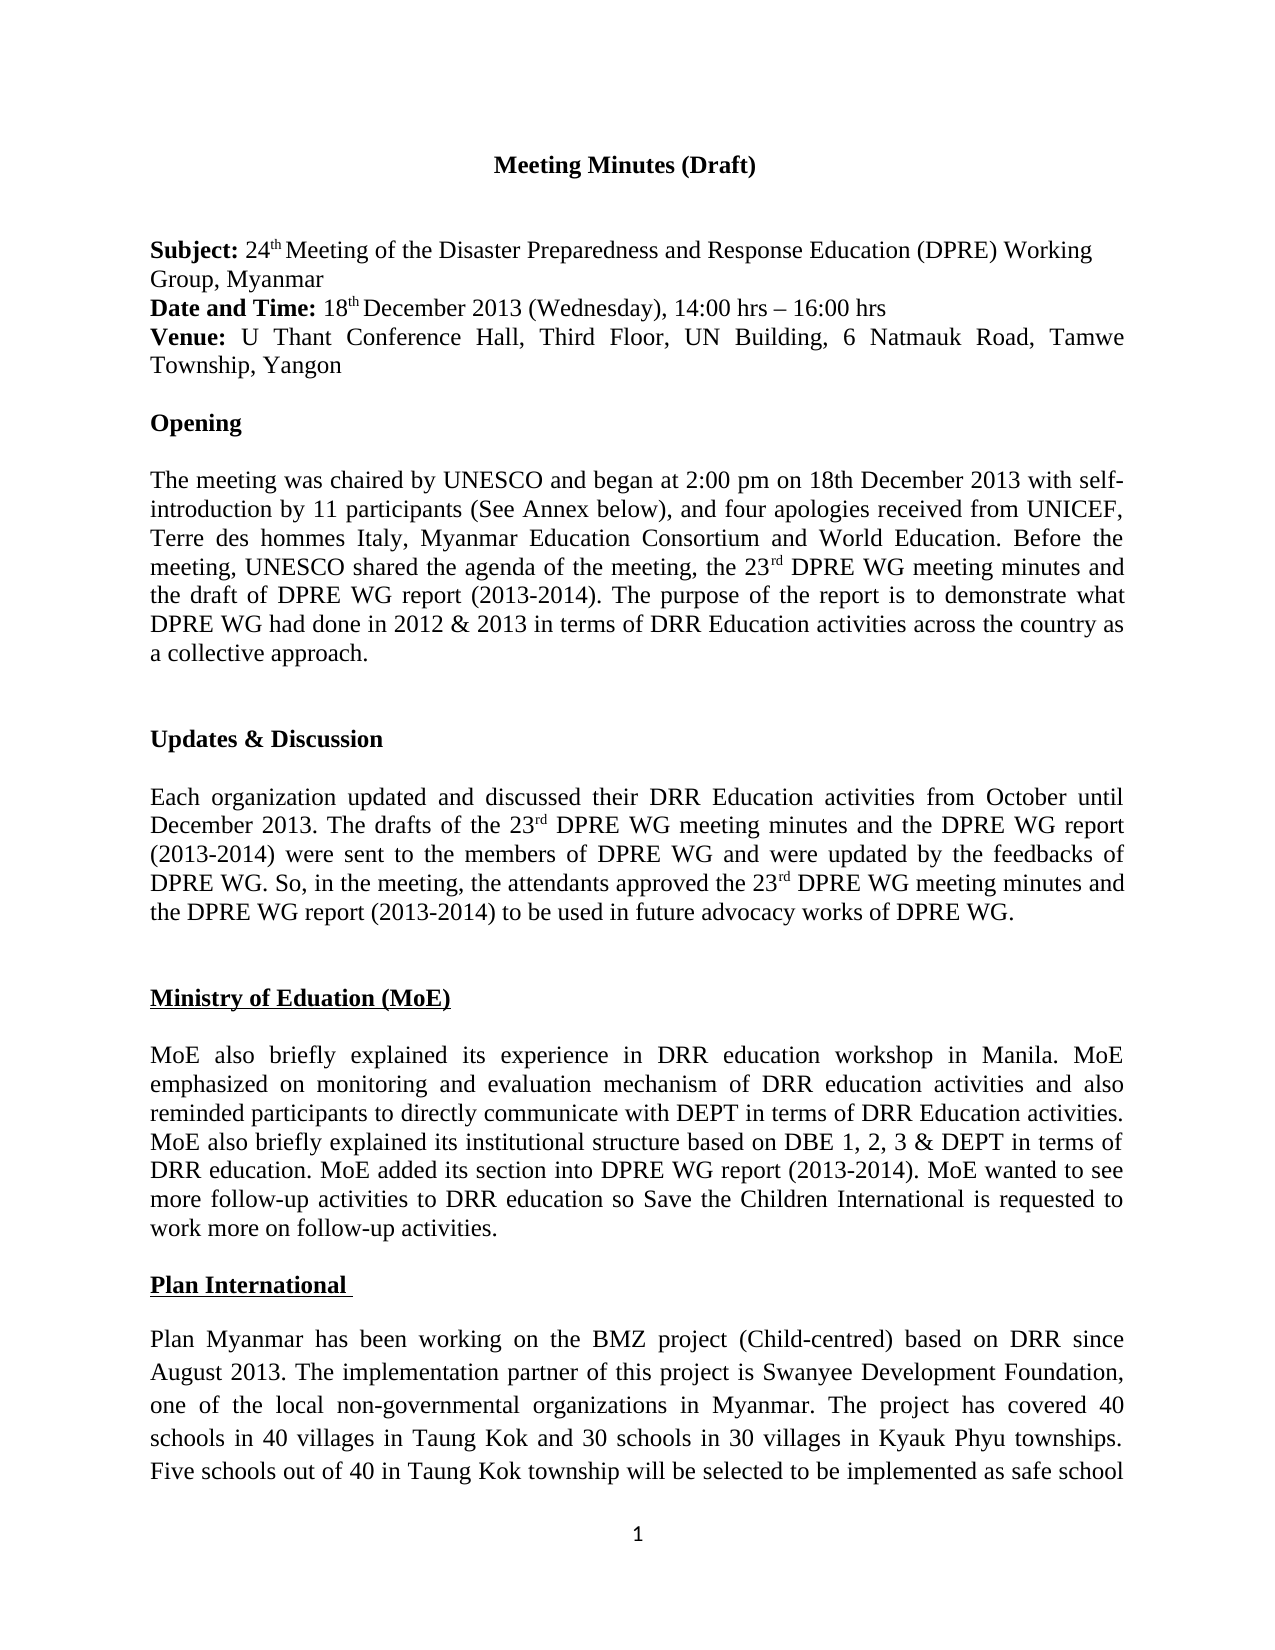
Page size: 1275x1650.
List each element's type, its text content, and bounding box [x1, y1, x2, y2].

text Ministry of Eduation (MoE) [150, 983, 1125, 1012]
text Meeting Minutes (Draft) [150, 150, 1125, 179]
text Plan International [150, 1271, 1125, 1299]
text Date and Time: 18th December 2013 (Wednesday), 14:00 hrs – 16:00 hrs [150, 293, 1125, 322]
text Venue: U Thant Conference Hall, Third Floor, UN Building, 6 Natmauk Road, Tamwe Township, Yangon [150, 322, 1125, 379]
text Subject: 24th Meeting of the Disaster Preparedness and Response Education (DPRE) Working [150, 236, 1125, 264]
text MoE also briefly explained its experience in DRR education workshop in Manila. MoE emphasized on monitoring and evaluation mechanism of DRR education activities and also reminded participants to directly communicate with DEPT in terms of DRR Education activities. MoE also briefly explained its institutional structure based on DBE 1, 2, 3 & DEPT in terms of DRR education. MoE added its section into DPRE WG report (2013-2014). MoE wanted to see more follow-up activities to DRR education so Save the Children International is requested to work more on follow-up activities. [150, 1041, 1125, 1242]
text Each organization updated and discussed their DRR Education activities from October until December 2013. The drafts of the 23rd DPRE WG meeting minutes and the DPRE WG report (2013-2014) were sent to the members of DPRE WG and were updated by the feedbacks of DPRE WG. So, in the meeting, the attendants approved the 23rd DPRE WG meeting minutes and the DPRE WG report (2013-2014) to be used in future advocacy works of DPRE WG. [150, 782, 1125, 926]
text Group, Myanmar [150, 264, 1125, 293]
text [150, 1324, 1125, 1485]
text Opening [150, 408, 1125, 437]
text The meeting was chaired by UNESCO and began at 2:00 pm on 18th December 2013 with self-introduction by 11 participants (See Annex below), and four apologies received from UNICEF, Terre des hommes Italy, Myanmar Education Consortium and World Education. Before the meeting, UNESCO shared the agenda of the meeting, the 23rd DPRE WG meeting minutes and the draft of DPRE WG report (2013-2014). The purpose of the report is to demonstrate what DPRE WG had done in 2012 & 2013 in terms of DRR Education activities across the country as a collective approach. [150, 466, 1125, 667]
text Updates & Discussion [150, 724, 1125, 753]
